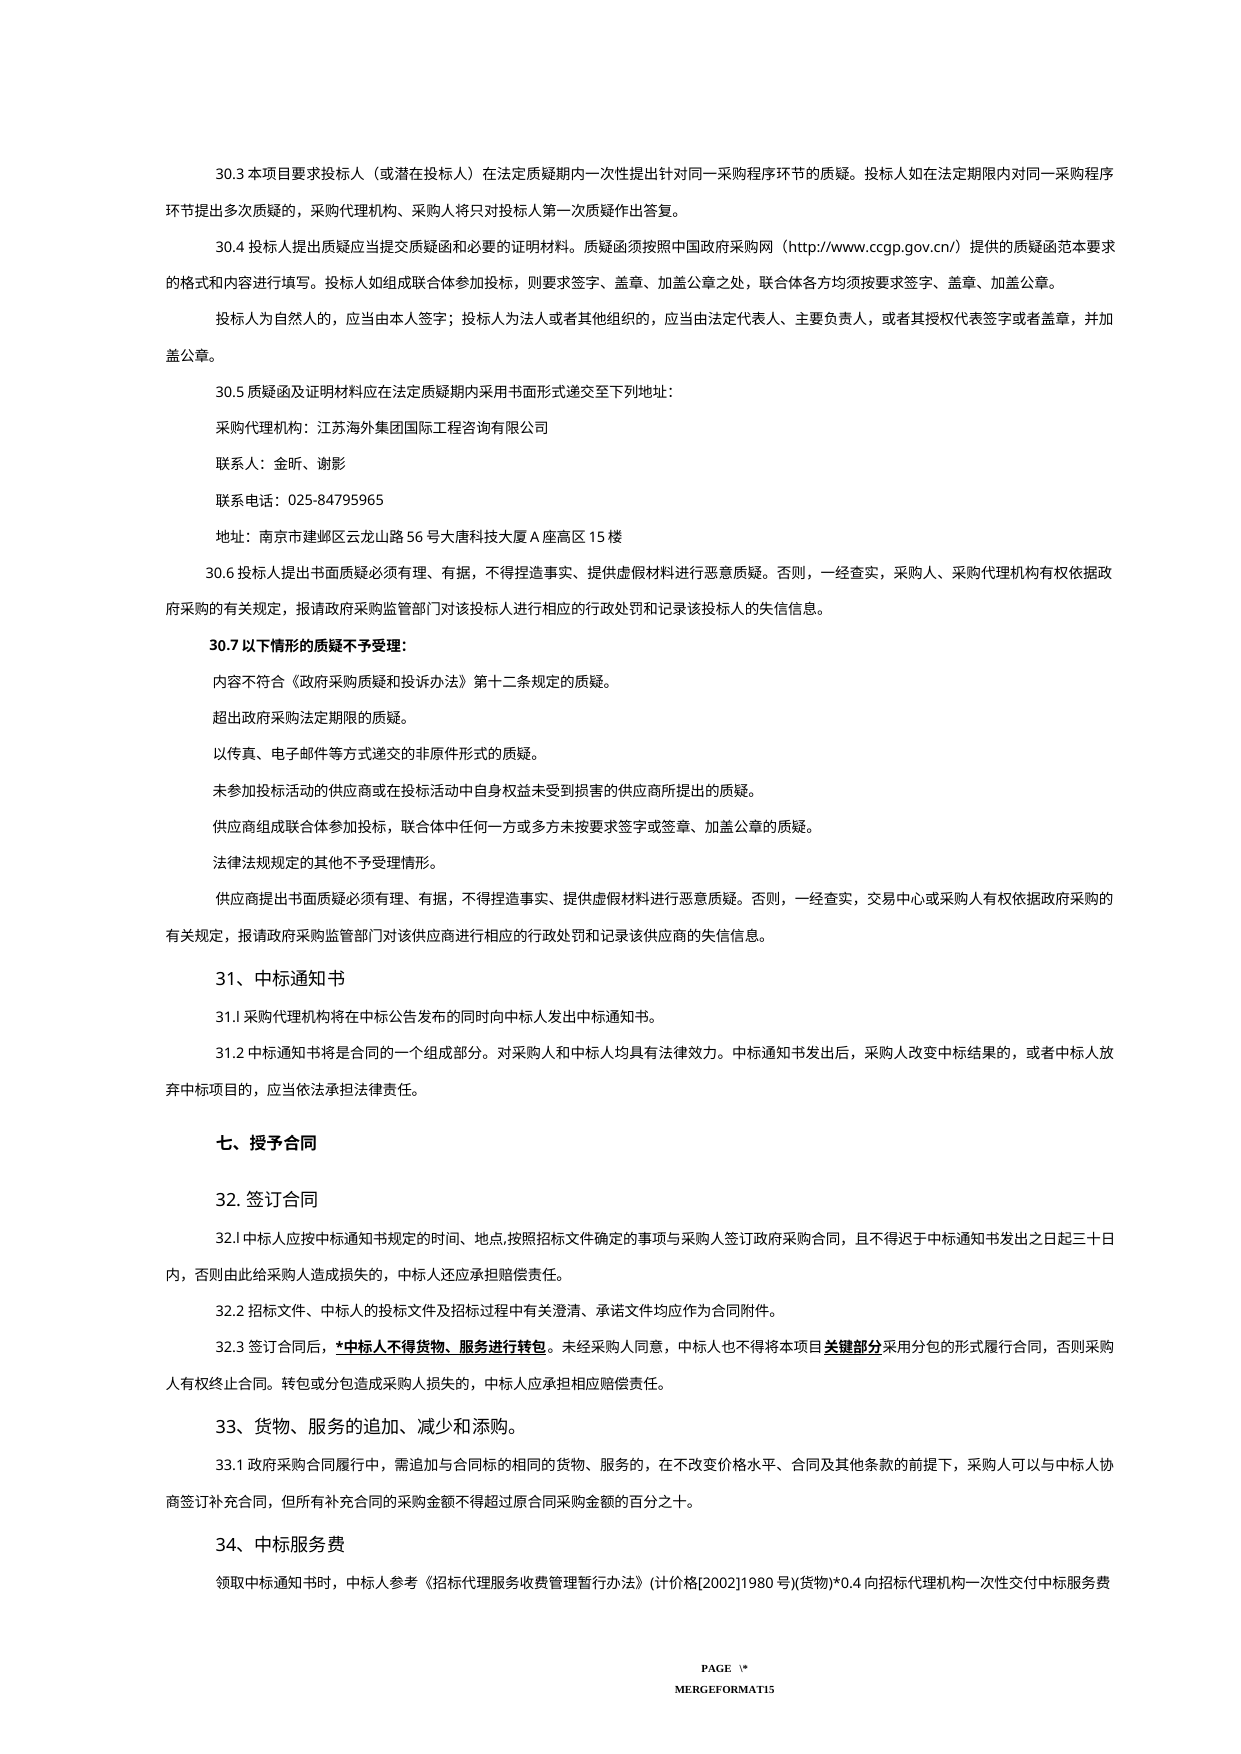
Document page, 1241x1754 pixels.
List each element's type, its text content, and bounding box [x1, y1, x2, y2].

text 31.l 采购代理机构将在中标公告发布的同时向中标人发出中标通知书。 [165, 991, 1115, 1027]
text 未参加投标活动的供应商或在投标活动中自身权益未受到损害的供应商所提出的质疑。 [165, 764, 1115, 800]
text 32.l中标人应按中标通知书规定的时间、地点,按照招标文件确定的事项与采购人签订政府采购合同，且不得迟于中标通知书发出之日起三十日内，否则由此给采购人造成损失的，中标人还应承担赔偿责任。 [165, 1212, 1115, 1284]
subtitle 七、授予合同 [165, 1112, 1115, 1154]
text 联系电话：025-84795965 [165, 474, 1115, 510]
text 32.3 签订合同后，*中标人不得货物、服务进行转包。未经采购人同意，中标人也不得将本项目关键部分采用分包的形式履行合同，否则采购人有权终止合同。转包或分包造成采购人损失的，中标人应承担相应赔偿责任。 [165, 1321, 1115, 1393]
text 34、中标服务费 [165, 1511, 1115, 1557]
text 30.6投标人提出书面质疑必须有理、有据，不得捏造事实、提供虚假材料进行恶意质疑。否则，一经查实，采购人、采购代理机构有权依据政府采购的有关规定，报请政府采购监管部门对该投标人进行相应的行政处罚和记录该投标人的失信信息。 [165, 546, 1115, 619]
text 法律法规规定的其他不予受理情形。 [165, 836, 1115, 873]
text 32. 签订合同 [165, 1167, 1115, 1212]
text 采购代理机构：江苏海外集团国际工程咨询有限公司 [165, 401, 1115, 438]
text 33、货物、服务的追加、减少和添购。 [165, 1393, 1115, 1439]
text 投标人为自然人的，应当由本人签字；投标人为法人或者其他组织的，应当由法定代表人、主要负责人，或者其授权代表签字或者盖章，并加盖公章。 [165, 293, 1115, 365]
text 领取中标通知书时，中标人参考《招标代理服务收费管理暂行办法》(计价格[2002]1980号)(货物)*0.4向招标代理机构一次性交付中标服务费 [165, 1557, 1115, 1593]
text 以传真、电子邮件等方式递交的非原件形式的质疑。 [165, 728, 1115, 764]
text 内容不符合《政府采购质疑和投诉办法》第十二条规定的质疑。 [165, 655, 1115, 691]
text 31、中标通知书 [165, 945, 1115, 991]
text 超出政府采购法定期限的质疑。 [165, 691, 1115, 728]
text 联系人：金昕、谢影 [165, 438, 1115, 474]
text 32.2 招标文件、中标人的投标文件及招标过程中有关澄清、承诺文件均应作为合同附件。 [165, 1284, 1115, 1321]
text 供应商组成联合体参加投标，联合体中任何一方或多方未按要求签字或签章、加盖公章的质疑。 [165, 800, 1115, 836]
text 31.2中标通知书将是合同的一个组成部分。对采购人和中标人均具有法律效力。中标通知书发出后，采购人改变中标结果的，或者中标人放弃中标项目的，应当依法承担法律责任。 [165, 1027, 1115, 1099]
text 地址：南京市建邺区云龙山路56号大唐科技大厦A座高区15楼 [165, 510, 1115, 546]
text 30.4 投标人提出质疑应当提交质疑函和必要的证明材料。质疑函须按照中国政府采购网（http://www.ccgp.gov.cn/）提供的质疑函范本要求的格式和内容进行填写。投标人如组成联合体参加投标，则要求签字、盖章、加盖公章之处，联合体各方均须按要求签字、盖章、加盖公章。 [165, 220, 1115, 293]
text 30.7以下情形的质疑不予受理： [165, 619, 1115, 655]
text 33.1政府采购合同履行中，需追加与合同标的相同的货物、服务的，在不改变价格水平、合同及其他条款的前提下，采购人可以与中标人协商签订补充合同，但所有补充合同的采购金额不得超过原合同采购金额的百分之十。 [165, 1439, 1115, 1511]
text 供应商提出书面质疑必须有理、有据，不得捏造事实、提供虚假材料进行恶意质疑。否则，一经查实，交易中心或采购人有权依据政府采购的有关规定，报请政府采购监管部门对该供应商进行相应的行政处罚和记录该供应商的失信信息。 [165, 873, 1115, 945]
text 30.3本项目要求投标人（或潜在投标人）在法定质疑期内一次性提出针对同一采购程序环节的质疑。投标人如在法定期限内对同一采购程序环节提出多次质疑的，采购代理机构、采购人将只对投标人第一次质疑作出答复。 [165, 148, 1115, 220]
text 30.5质疑函及证明材料应在法定质疑期内采用书面形式递交至下列地址： [165, 365, 1115, 401]
